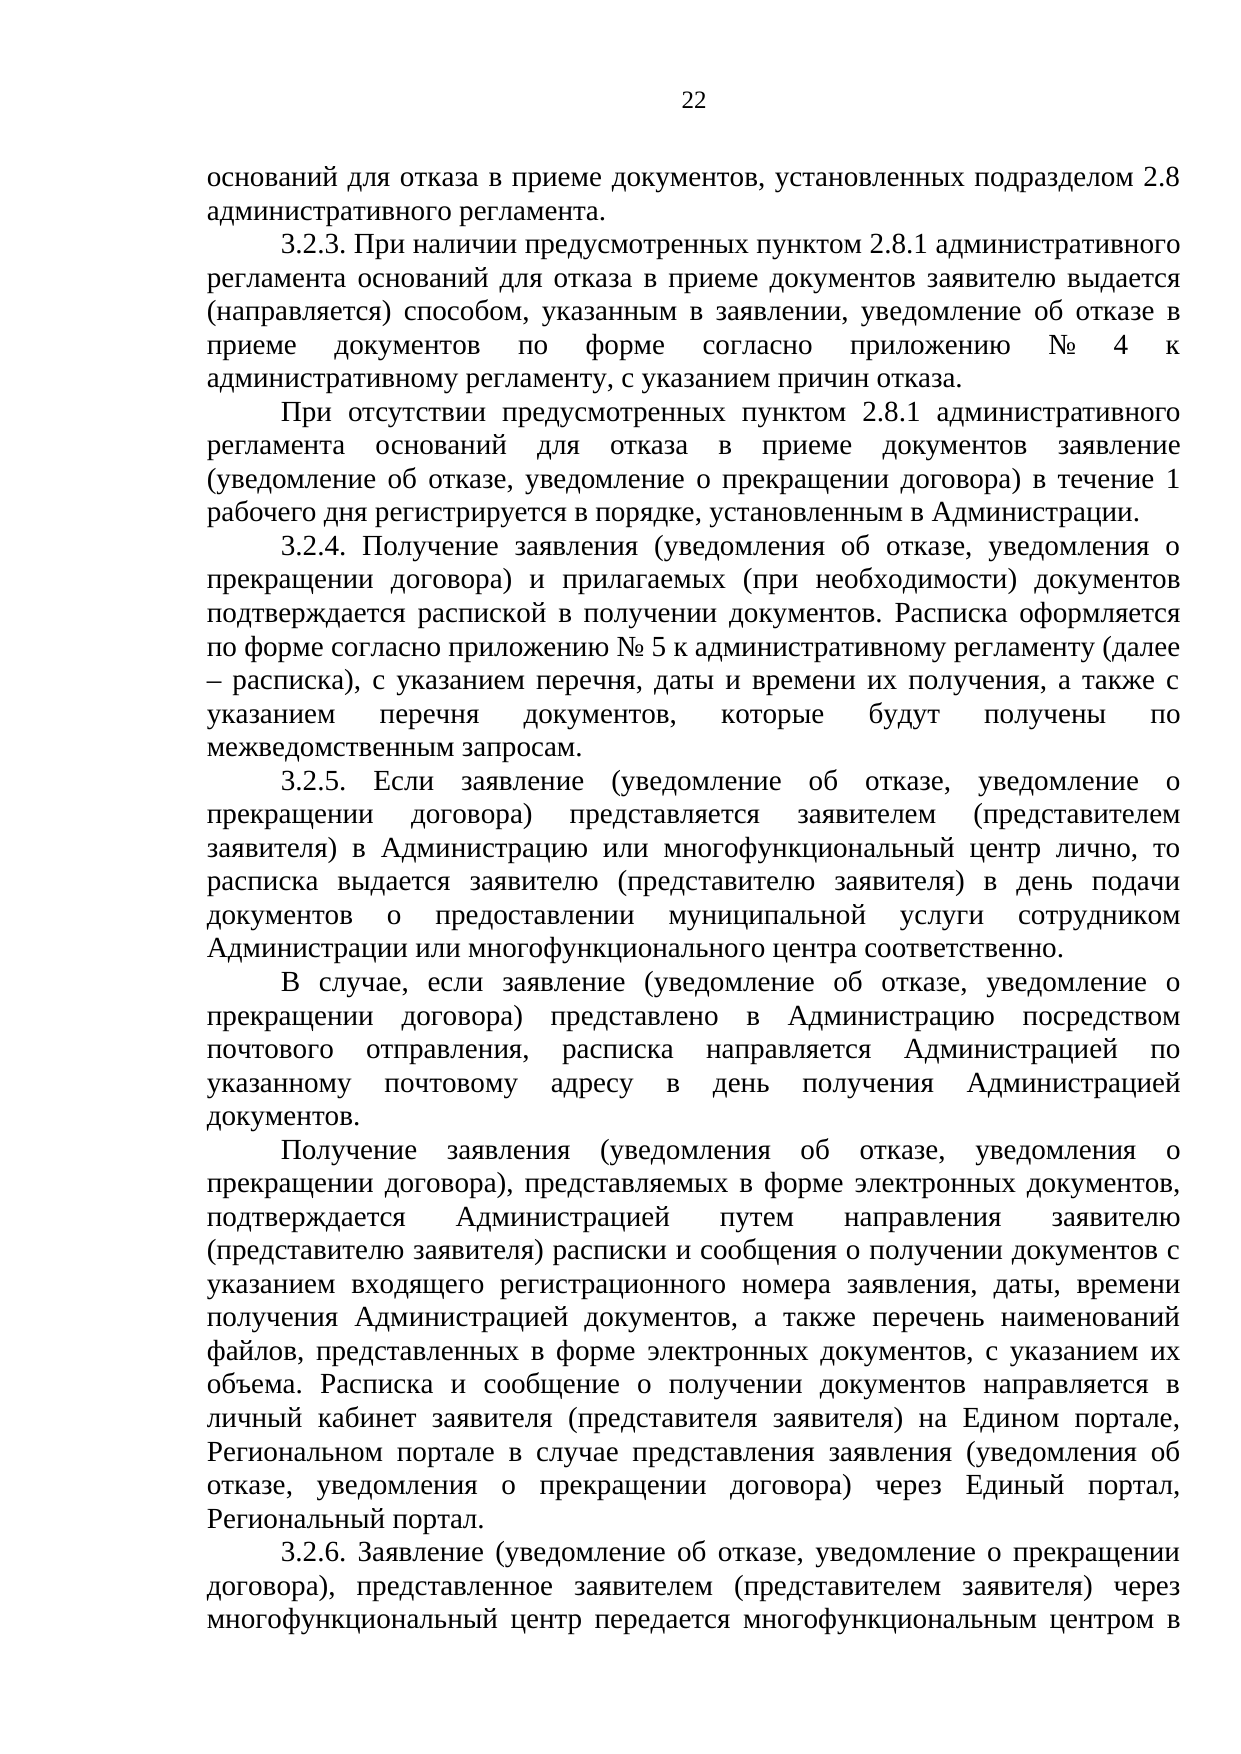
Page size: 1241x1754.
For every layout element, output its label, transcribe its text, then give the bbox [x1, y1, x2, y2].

text 3.2.4. Получение заявления (уведомления об отказе, уведомления о прекращении договора) и прилагаемых (при необходимости) документов подтверждается распиской в получении документов. Расписка оформляется по форме согласно приложению № 5 к административному регламенту (далее – расписка), с указанием перечня, даты и времени их получения, а также с указанием перечня документов, которые будут получены по межведомственным запросам. [207, 528, 1181, 763]
text В случае, если заявление (уведомление об отказе, уведомление о прекращении договора) представлено в Администрацию посредством почтового отправления, расписка направляется Администрацией по указанному почтовому адресу в день получения Администрацией документов. [207, 964, 1181, 1132]
text 3.2.3. При наличии предусмотренных пунктом 2.8.1 административного регламента оснований для отказа в приеме документов заявителю выдается (направляется) способом, указанным в заявлении, уведомление об отказе в приеме документов по форме согласно приложению № 4 к административному регламенту, с указанием причин отказа. [207, 226, 1181, 394]
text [207, 159, 1181, 226]
text Получение заявления (уведомления об отказе, уведомления о прекращении договора), представляемых в форме электронных документов, подтверждается Администрацией путем направления заявителю (представителю заявителя) расписки и сообщения о получении документов с указанием входящего регистрационного номера заявления, даты, времени получения Администрацией документов, а также перечень наименований файлов, представленных в форме электронных документов, с указанием их объема. Расписка и сообщение о получении документов направляется в личный кабинет заявителя (представителя заявителя) на Едином портале, Региональном портале в случае представления заявления (уведомления об отказе, уведомления о прекращении договора) через Единый портал, Региональный портал. [207, 1132, 1181, 1534]
text При отсутствии предусмотренных пунктом 2.8.1 административного регламента оснований для отказа в приеме документов заявление (уведомление об отказе, уведомление о прекращении договора) в течение 1 рабочего дня регистрируется в порядке, установленным в Администрации. [207, 394, 1181, 528]
text 3.2.5. Если заявление (уведомление об отказе, уведомление о прекращении договора) представляется заявителем (представителем заявителя) в Администрацию или многофункциональный центр лично, то расписка выдается заявителю (представителю заявителя) в день подачи документов о предоставлении муниципальной услуги сотрудником Администрации или многофункционального центра соответственно. [207, 763, 1181, 964]
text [207, 1534, 1181, 1635]
